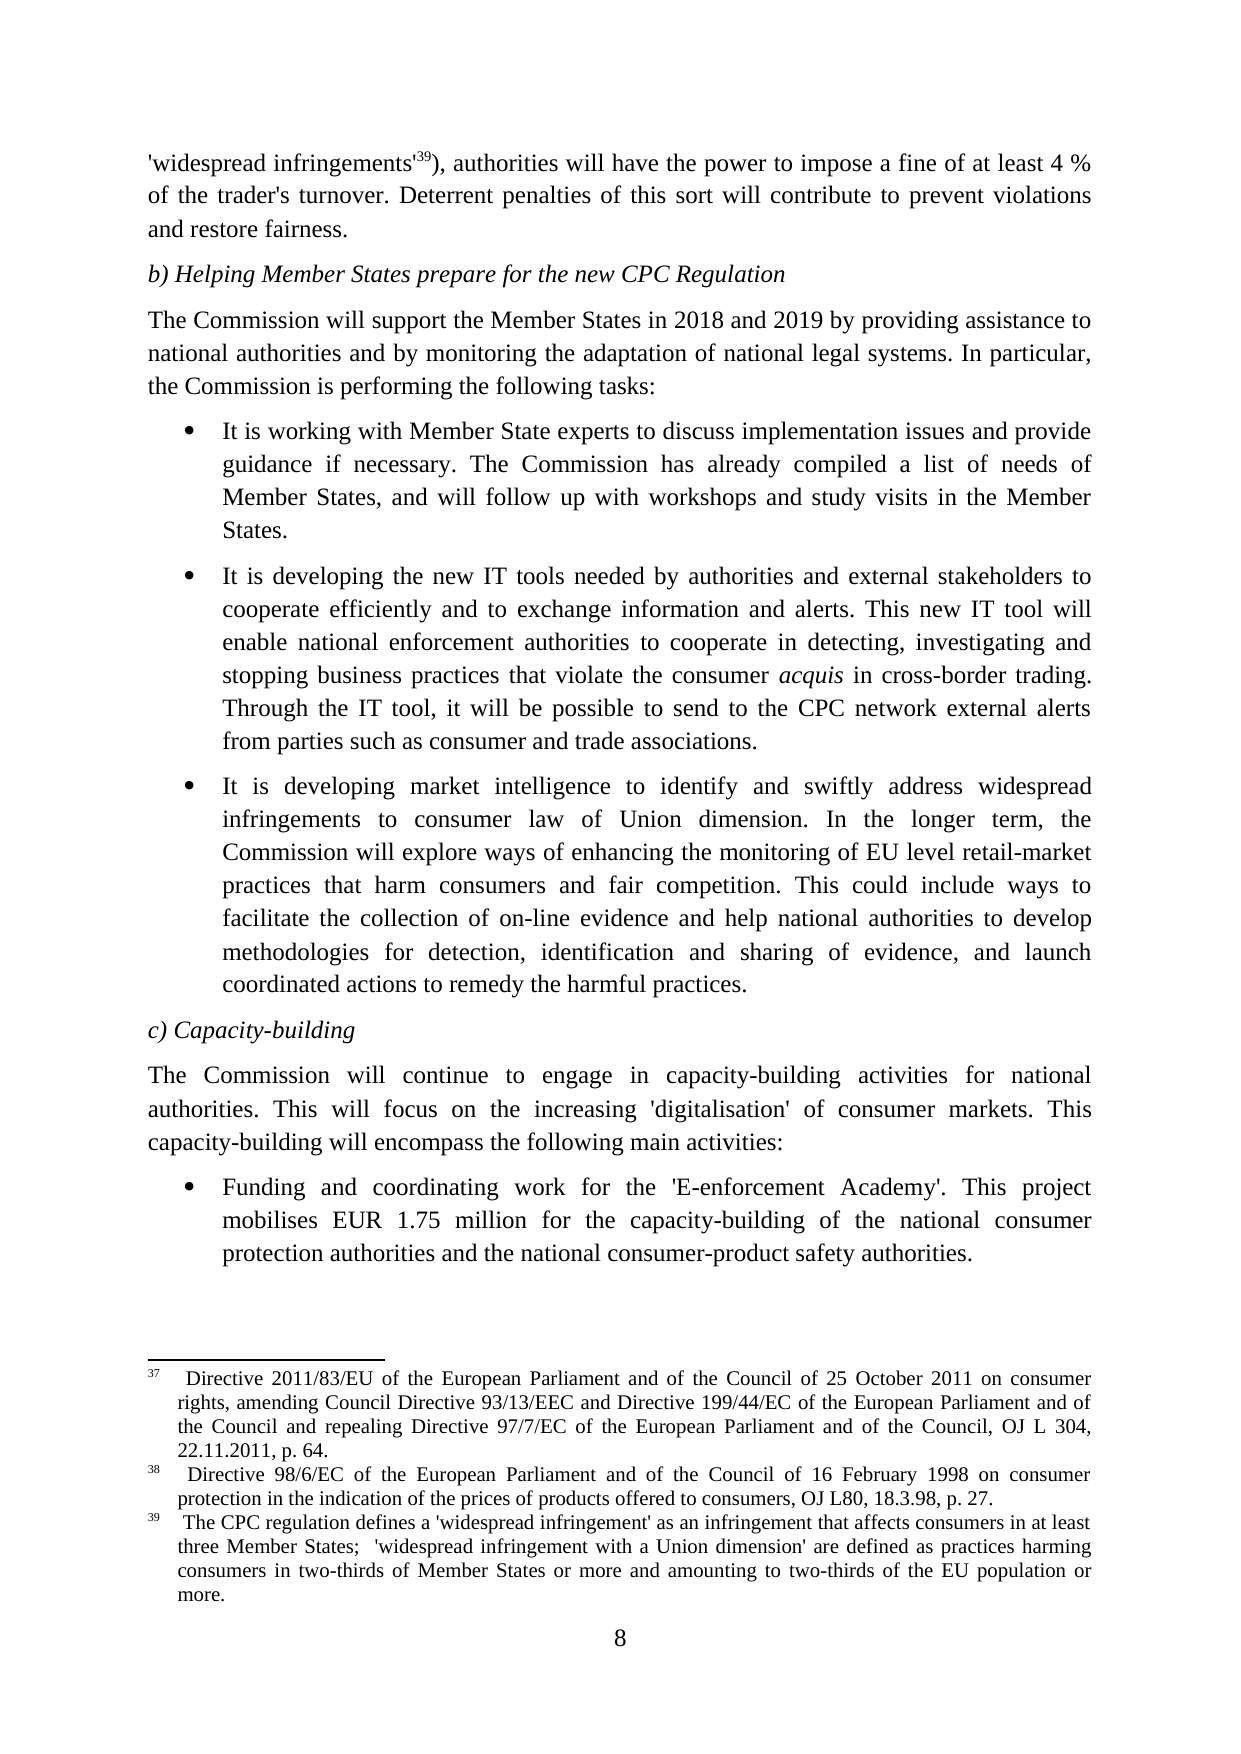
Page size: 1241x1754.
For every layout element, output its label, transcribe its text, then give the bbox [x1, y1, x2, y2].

list It is developing market intelligence to identify and swiftly address widespread infringements to consumer law of Union dimension. In the longer term, the Commission will explore ways of enhancing the monitoring of EU level retail-market practices that harm consumers and fair competition. This could include ways to facilitate the collection of on-line evidence and help national authorities to develop methodologies for detection, identification and sharing of evidence, and launch coordinated actions to remedy the harmful practices. [185, 771, 1093, 998]
text The Commission will support the Member States in 2018 and 2019 by providing assistance to national authorities and by monitoring the adaptation of national legal systems. In particular, the Commission is performing the following tasks: [148, 305, 1093, 399]
text In the 'New Deal for Consumers' the Commission proposes that national enforcement authorities apply common criteria across the EU when deciding on financial penalties for violations of the Unfair Commercial Practices Directive, the Unfair Contract Terms Directive, the Consumer Rights Directive and the Price Indication Directive. In cases where a trader violates these Directives in several Member States simultaneously (so-called 'widespread infringements'), authorities will have the power to impose a fine of at least 4 % of the trader's turnover. Deterrent penalties of this sort will contribute to prevent violations and restore fairness. [148, 148, 1093, 242]
text c) Capacity-building [148, 1015, 1093, 1044]
list Funding and coordinating work for the 'E-enforcement Academy'. This project mobilises EUR 1.75 million for the capacity-building of the national consumer protection authorities and the national consumer-product safety authorities. [185, 1172, 1093, 1267]
text b) Helping Member States prepare for the new CPC Regulation [148, 259, 1093, 288]
list It is developing the new IT tools needed by authorities and external stakeholders to cooperate efficiently and to exchange information and alerts. This new IT tool will enable national enforcement authorities to cooperate in detecting, investigating and stopping business practices that violate the consumer acquis in cross-border trading. Through the IT tool, it will be possible to send to the CPC network external alerts from parties such as consumer and trade associations. [185, 561, 1093, 755]
list It is working with Member State experts to discuss implementation issues and provide guidance if necessary. The Commission has already compiled a list of needs of Member States, and will follow up with workshops and study visits in the Member States. [185, 416, 1093, 544]
text The Commission will continue to engage in capacity-building activities for national authorities. This will focus on the increasing 'digitalisation' of consumer markets. This capacity-building will encompass the following main activities: [148, 1061, 1093, 1155]
